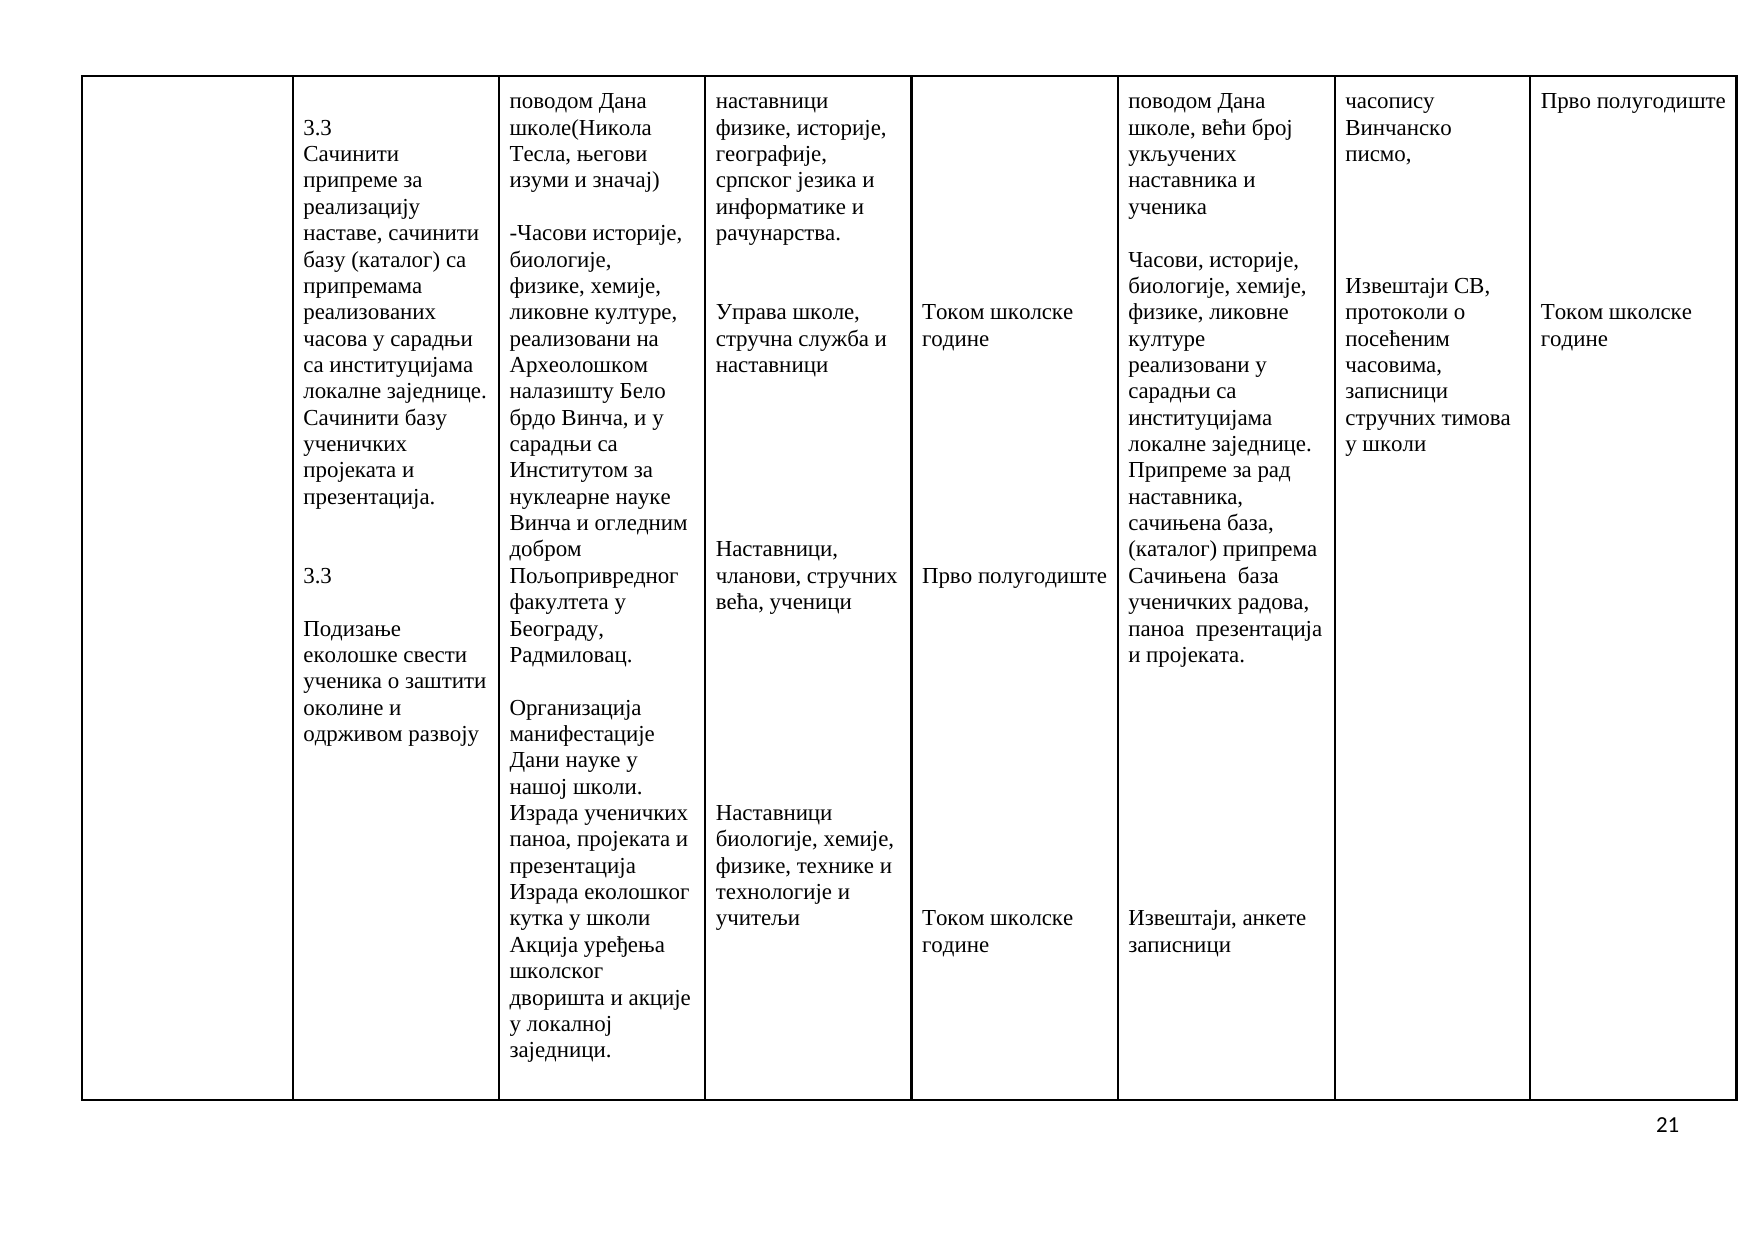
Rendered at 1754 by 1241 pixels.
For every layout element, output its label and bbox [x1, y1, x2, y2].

table_cell [706, 77, 910, 1099]
table_cell [294, 77, 498, 1099]
table_cell [913, 77, 1117, 1099]
table_cell [83, 77, 292, 1099]
table_cell [500, 77, 704, 1099]
table_cell [1531, 77, 1735, 1099]
table_cell [1119, 77, 1334, 1099]
table_cell [1336, 77, 1529, 1099]
